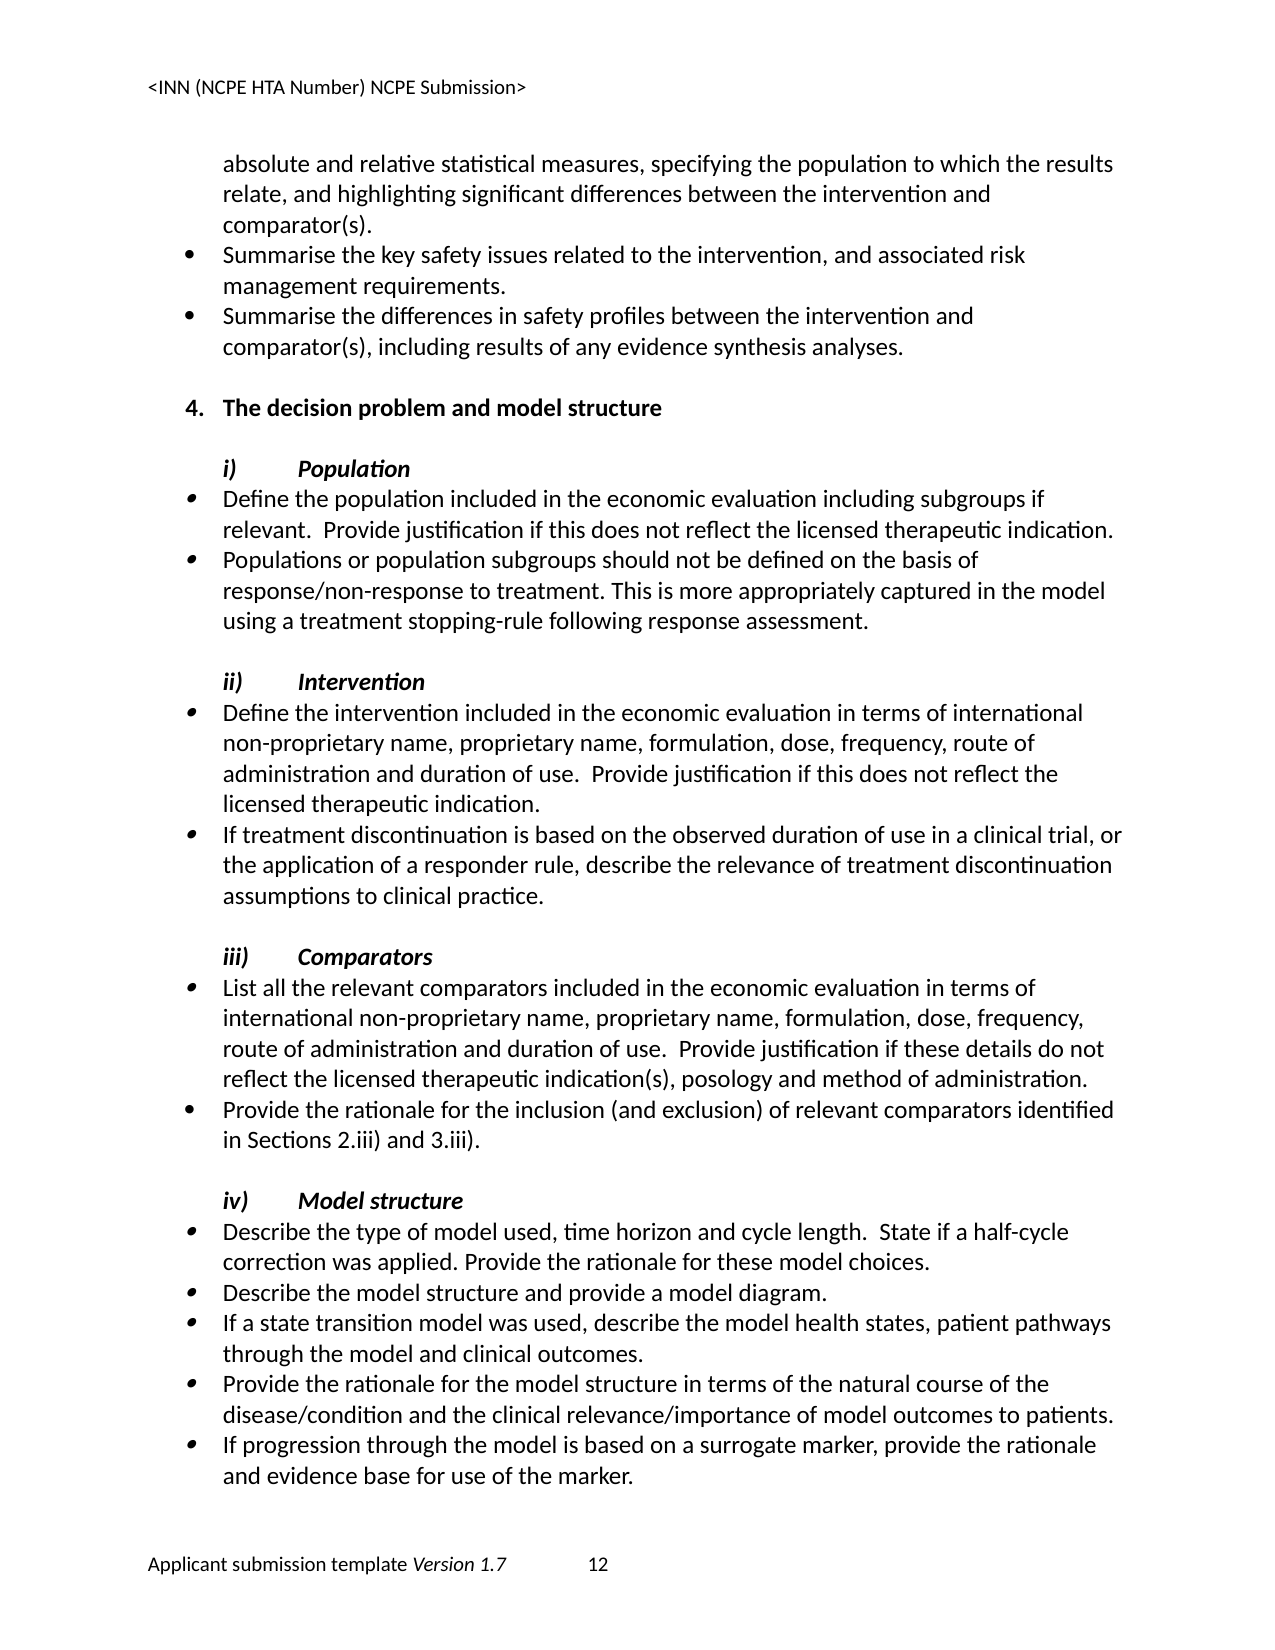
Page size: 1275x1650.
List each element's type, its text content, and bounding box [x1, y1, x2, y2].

subtitle Intervention [223, 667, 1127, 697]
list Provide the rationale for the inclusion (and exclusion) of relevant comparators identified in Sections 2.iii) and 3.iii). [185, 1094, 1127, 1155]
subtitle Comparators [223, 941, 1127, 972]
list List all the relevant comparators included in the economic evaluation in terms of international non-proprietary name, proprietary name, formulation, dose, frequency, route of administration and duration of use. Provide justification if these details do not reflect the licensed therapeutic indication(s), posology and method of administration. [185, 972, 1127, 1094]
subtitle Model structure [223, 1185, 1127, 1216]
subtitle Population [223, 453, 1127, 483]
list If a state transition model was used, describe the model health states, patient pathways through the model and clinical outcomes. [185, 1307, 1127, 1368]
list If treatment discontinuation is based on the observed duration of use in a clinical trial, or the application of a responder rule, describe the relevance of treatment discontinuation assumptions to clinical practice. [185, 819, 1127, 911]
list Provide the rationale for the model structure in terms of the natural course of the disease/condition and the clinical relevance/importance of model outcomes to patients. [185, 1368, 1127, 1429]
list Summarise the differences in safety profiles between the intervention and comparator(s), including results of any evidence synthesis analyses. [185, 300, 1127, 361]
list Summarise the key safety issues related to the intervention, and associated risk management requirements. [185, 239, 1127, 300]
list Define the intervention included in the economic evaluation in terms of international non-proprietary name, proprietary name, formulation, dose, frequency, route of administration and duration of use. Provide justification if this does not reflect the licensed therapeutic indication. [185, 697, 1127, 819]
list Describe the model structure and provide a model diagram. [185, 1277, 1127, 1307]
list If progression through the model is based on a surrogate marker, provide the rationale and evidence base for use of the marker. [185, 1429, 1127, 1491]
list Define the population included in the economic evaluation including subgroups if relevant. Provide justification if this does not reflect the licensed therapeutic indication. [185, 483, 1127, 544]
list Populations or population subgroups should not be defined on the basis of response/non-response to treatment. This is more appropriately captured in the model using a treatment stopping-rule following response assessment. [185, 544, 1127, 636]
list Describe the type of model used, time horizon and cycle length. State if a half-cycle correction was applied. Provide the rationale for these model choices. [185, 1216, 1127, 1277]
subtitle The decision problem and model structure [185, 392, 1127, 422]
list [185, 148, 1127, 239]
